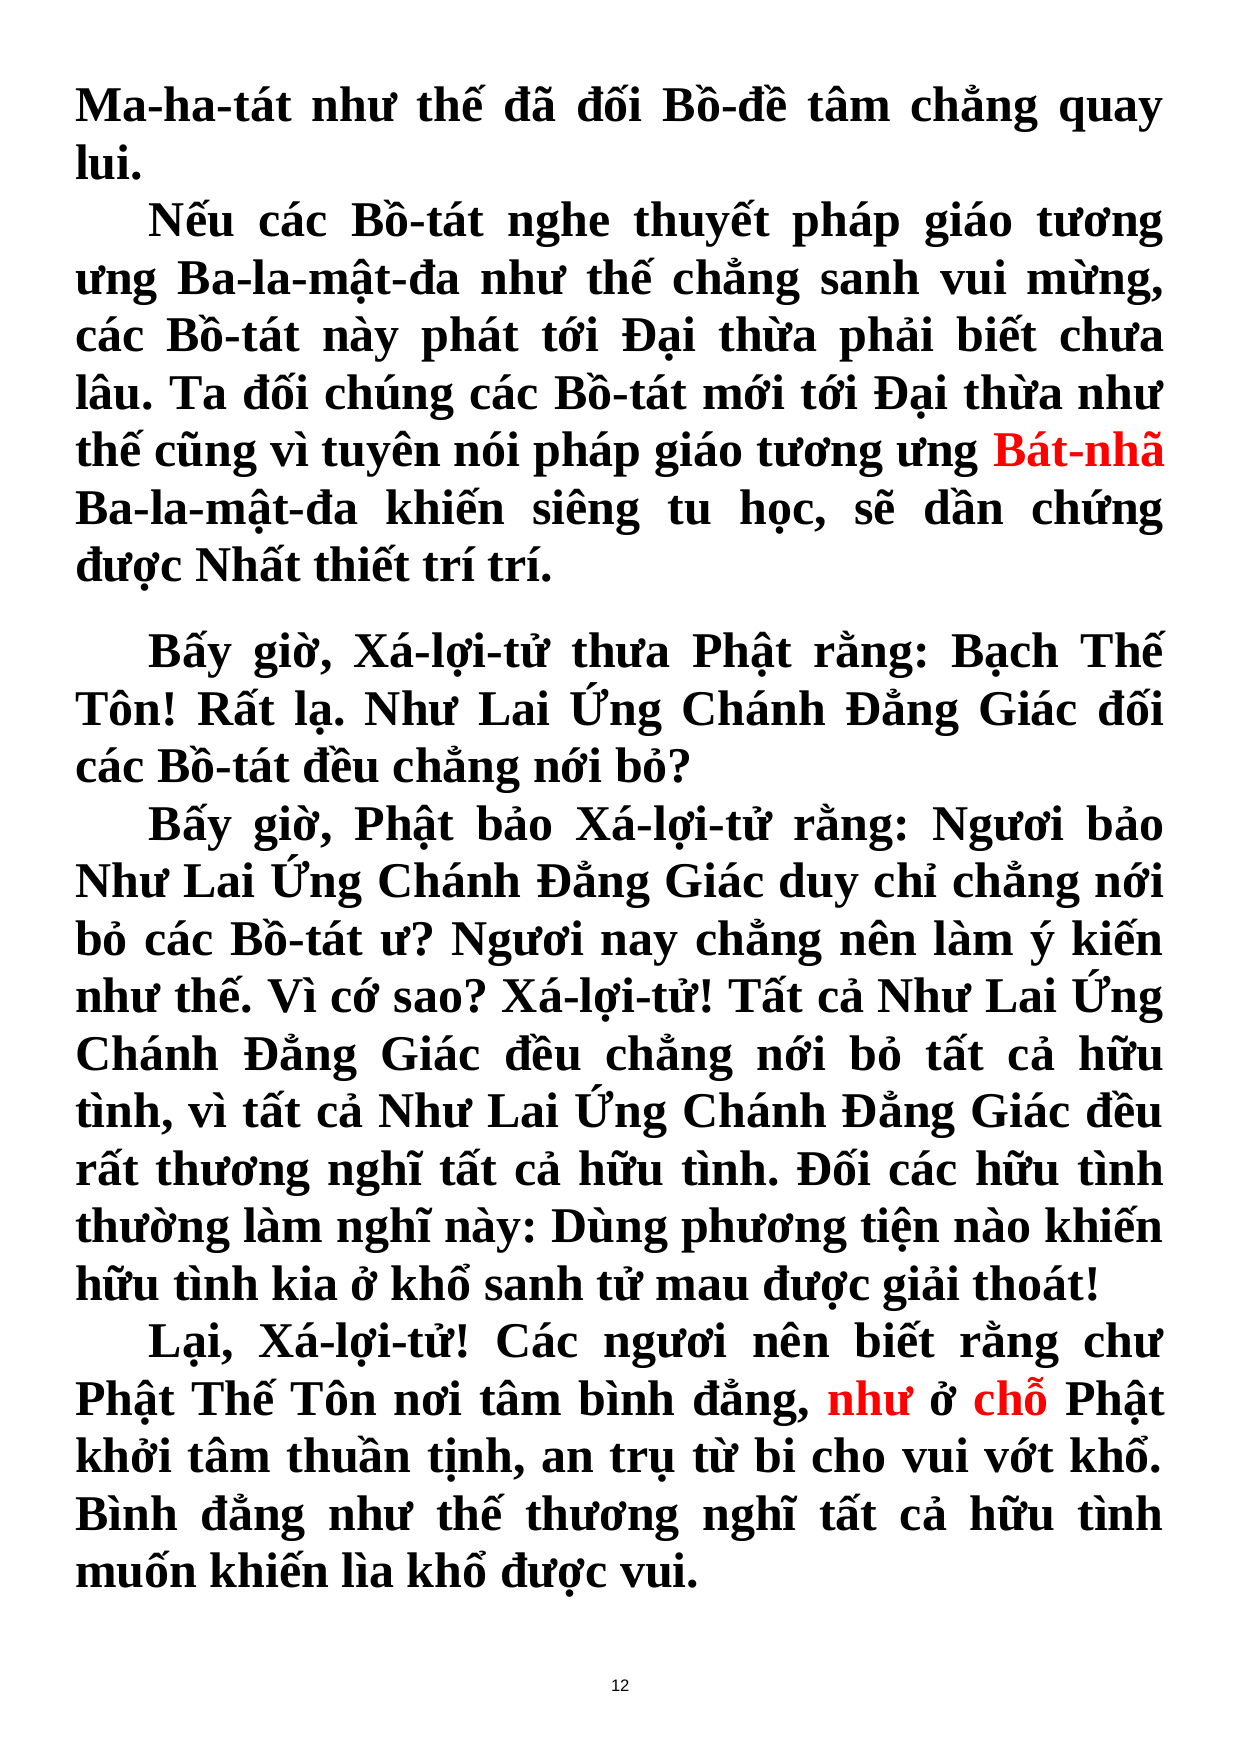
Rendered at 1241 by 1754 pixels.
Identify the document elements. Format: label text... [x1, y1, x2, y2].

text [75, 75, 1165, 190]
text Lại, Xá-lợi-tử! Các ngươi nên biết rằng chư Phật Thế Tôn nơi tâm bình đẳng, như ở chỗ Phật khởi tâm thuần tịnh, an trụ từ bi cho vui vớt khổ. Bình đẳng như thế thương nghĩ tất cả hữu tình muốn khiến lìa khổ được vui. [75, 1311, 1165, 1599]
text Bấy giờ, Phật bảo Xá-lợi-tử rằng: Ngươi bảo Như Lai Ứng Chánh Ðẳng Giác duy chỉ chẳng nới bỏ các Bồ-tát ư? Ngươi nay chẳng nên làm ý kiến như thế. Vì cớ sao? Xá-lợi-tử! Tất cả Như Lai Ứng Chánh Ðẳng Giác đều chẳng nới bỏ tất cả hữu tình, vì tất cả Như Lai Ứng Chánh Ðẳng Giác đều rất thương nghĩ tất cả hữu tình. Ðối các hữu tình thường làm nghĩ này: Dùng phương tiện nào khiến hữu tình kia ở khổ sanh tử mau được giải thoát! [75, 794, 1165, 1311]
text Bấy giờ, Xá-lợi-tử thưa Phật rằng: Bạch Thế Tôn! Rất lạ. Như Lai Ứng Chánh Ðẳng Giác đối các Bồ-tát đều chẳng nới bỏ? [75, 621, 1165, 794]
text Nếu các Bồ-tát nghe thuyết pháp giáo tương ưng Ba-la-mật-đa như thế chẳng sanh vui mừng, các Bồ-tát này phát tới Ðại thừa phải biết chưa lâu. Ta đối chúng các Bồ-tát mới tới Ðại thừa như thế cũng vì tuyên nói pháp giáo tương ưng Bát-nhã Ba-la-mật-đa khiến siêng tu học, sẽ dần chứng được Nhất thiết trí trí. [75, 190, 1165, 592]
